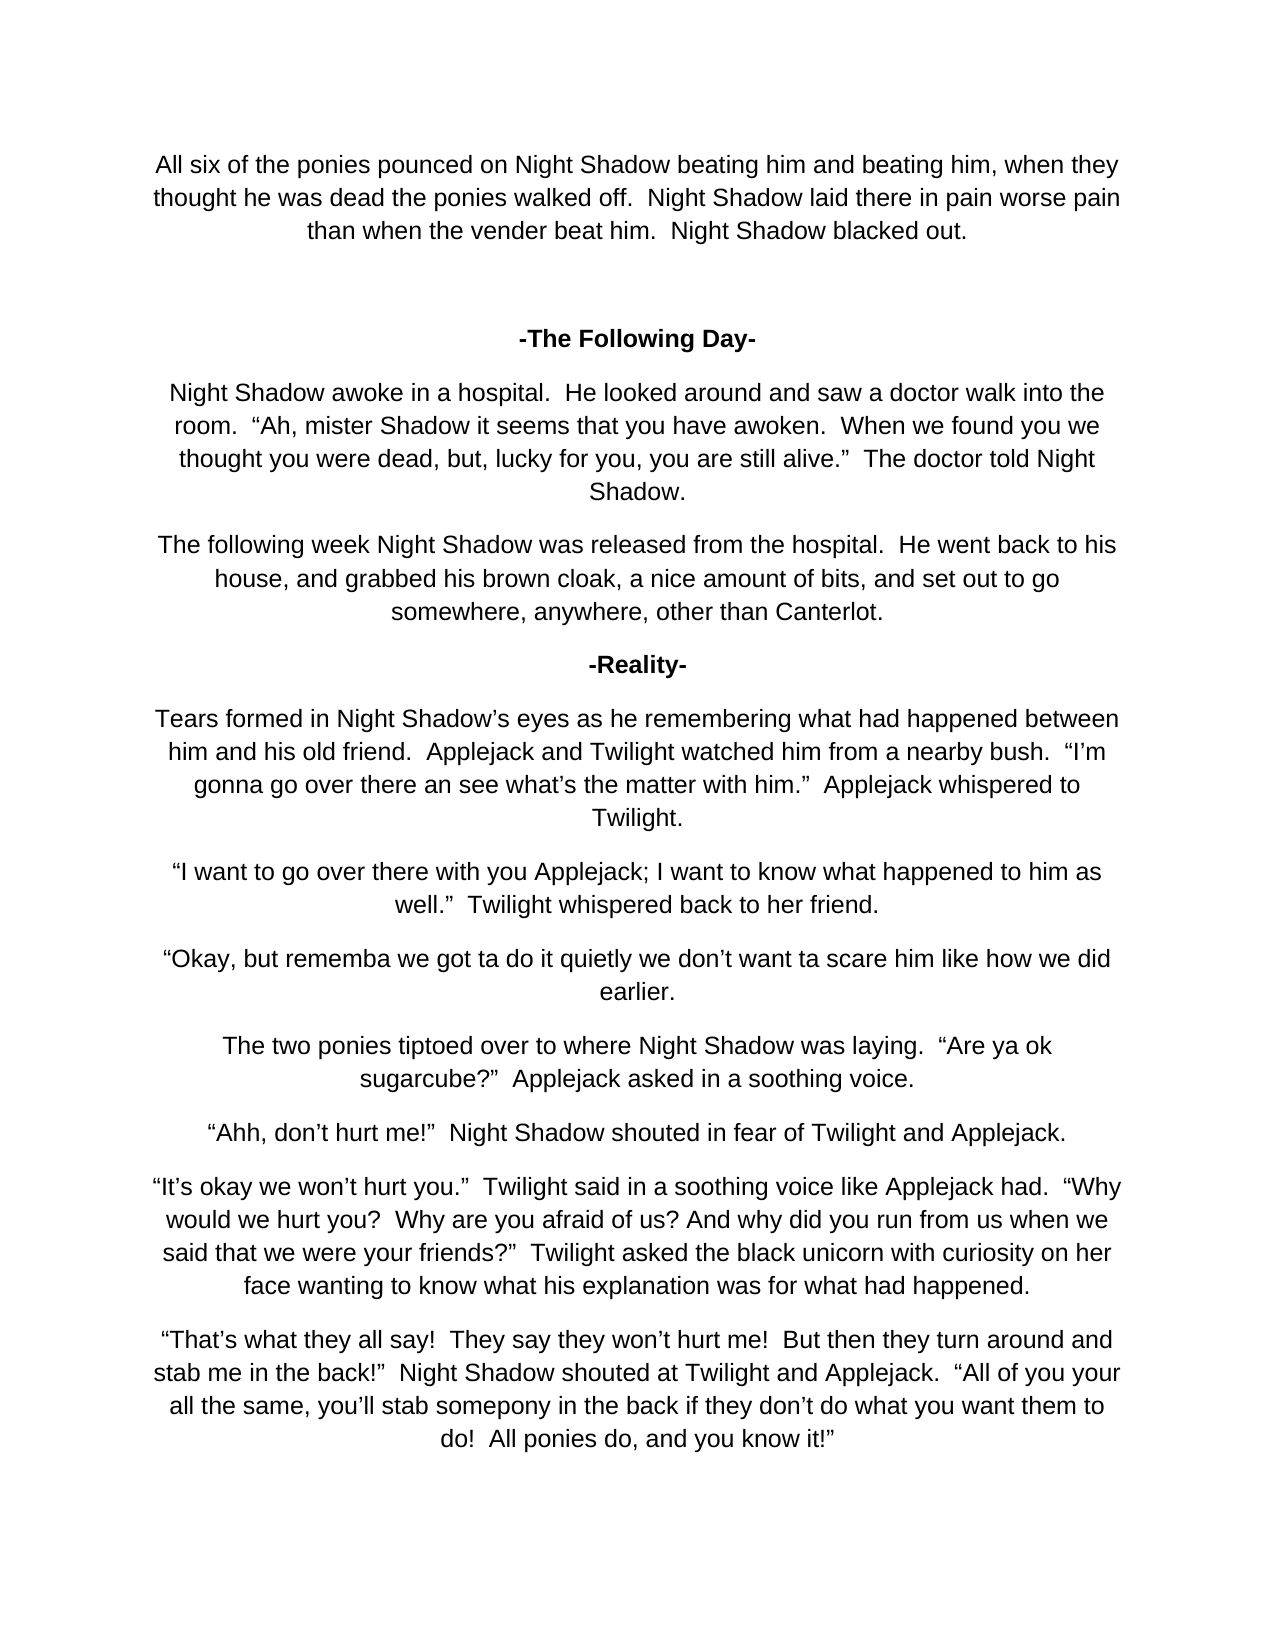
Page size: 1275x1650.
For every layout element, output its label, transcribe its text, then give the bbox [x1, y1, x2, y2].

text -Reality- [150, 650, 1125, 679]
text The two ponies tiptoed over to where Night Shadow was laying. “Are ya ok sugarcube?” Applejack asked in a soothing voice. [150, 1031, 1125, 1093]
text Tears formed in Night Shadow’s eyes as he remembering what had happened between him and his old friend. Applejack and Twilight watched him from a nearby bush. “I’m gonna go over there an see what’s the matter with him.” Applejack whispered to Twilight. [150, 704, 1125, 832]
text Night Shadow awoke in a hospital. He looked around and saw a doctor walk into the room. “Ah, mister Shadow it seems that you have awoken. When we found you we thought you were dead, but, lucky for you, you are still alive.” The doctor told Night Shadow. [150, 378, 1125, 505]
text “Ahh, don’t hurt me!” Night Shadow shouted in fear of Twilight and Applejack. [150, 1118, 1125, 1147]
text “Okay, but rememba we got ta do it quietly we don’t want ta scare him like how we did earlier. [150, 944, 1125, 1006]
text The following week Night Shadow was released from the hospital. He went back to his house, and grabbed his brown cloak, a nice amount of bits, and set out to go somewhere, anywhere, other than Canterlot. [150, 531, 1125, 625]
text “I want to go over there with you Applejack; I want to know what happened to him as well.” Twilight whispered back to her friend. [150, 857, 1125, 919]
text “That’s what they all say! They say they won’t hurt me! But then they turn around and stab me in the back!” Night Shadow shouted at Twilight and Applejack. “All of you your all the same, you’ll stab somepony in the back if they don’t do what you want them to do! All ponies do, and you know it!” [150, 1324, 1125, 1452]
text All six of the ponies pounced on Night Shadow beating him and beating him, when they thought he was dead the ponies walked off. Night Shadow laid there in pain worse pain than when the vender beat him. Night Shadow blacked out. [150, 150, 1125, 245]
text “It’s okay we won’t hurt you.” Twilight said in a soothing voice like Applejack had. “Why would we hurt you? Why are you afraid of us? And why did you run from us when we said that we were your friends?” Twilight asked the black unicorn with curiosity on her face wanting to know what his explanation was for what had happened. [150, 1172, 1125, 1299]
text -The Following Day- [150, 324, 1125, 352]
